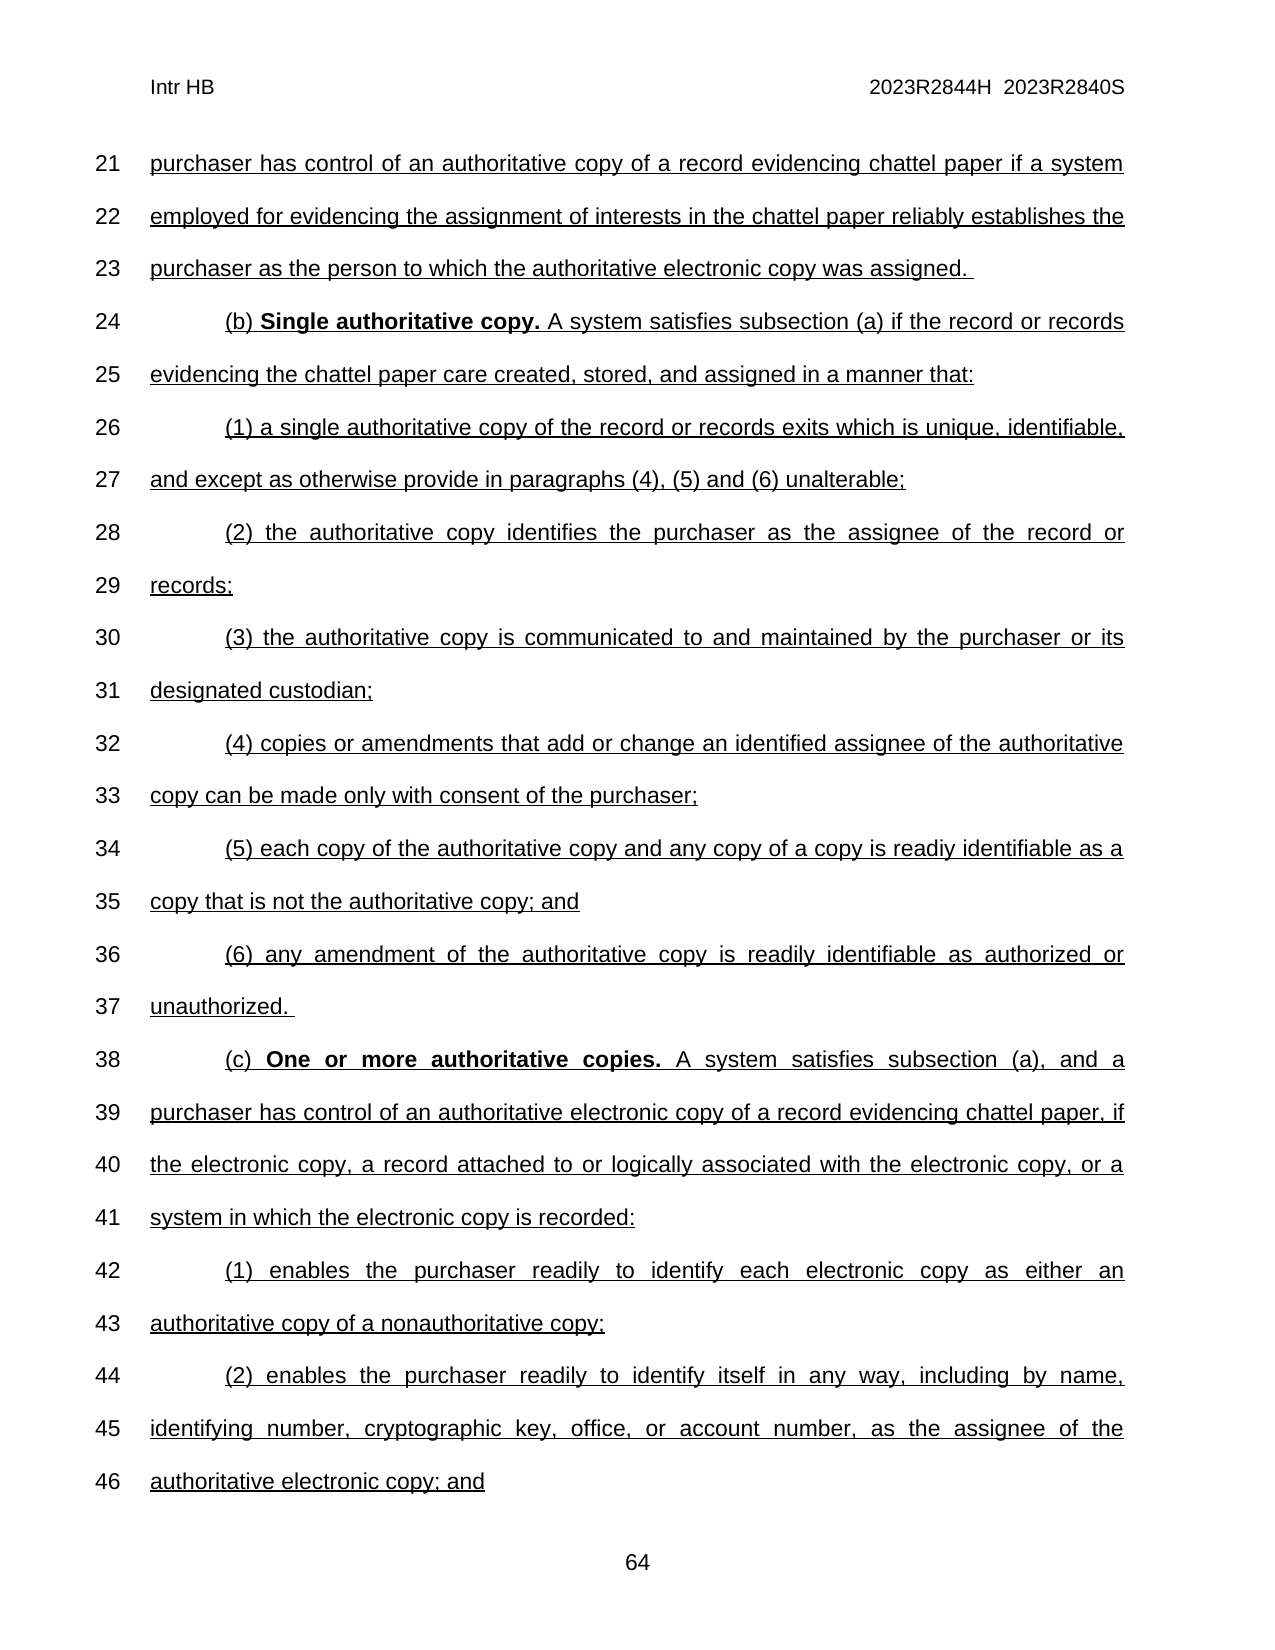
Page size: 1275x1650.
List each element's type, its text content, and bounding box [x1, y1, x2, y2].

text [150, 150, 1125, 225]
text (2) enables the purchaser readily to identify itself in any way, including by name, identifying number, cryptographic key, office, or account number, as the assignee of the authoritative electronic copy; and [150, 1362, 1125, 1494]
text (6) any amendment of the authoritative copy is readily identifiable as authorized or unauthorized. [150, 941, 1125, 1020]
text (b) Single authoritative copy. A system satisfies subsection (a) if the record or records evidencing the chattel paper care created, stored, and assigned in a manner that: [150, 308, 1125, 387]
text (c) One or more authoritative copies. A system satisfies subsection (a), and a purchaser has control of an authoritative electronic copy of a record evidencing chattel paper, if the electronic copy, a record attached to or logically associated with the electronic copy, or a system in which the electronic copy is recorded: [150, 1046, 1125, 1121]
text (5) each copy of the authoritative copy and any copy of a copy is readiy identifiable as a copy that is not the authoritative copy; and [150, 835, 1125, 914]
text (2) the authoritative copy identifies the purchaser as the assignee of the record or records; [150, 519, 1125, 598]
text (4) copies or amendments that add or change an identified assignee of the authoritative copy can be made only with consent of the purchaser; [150, 730, 1125, 809]
text (1) a single authoritative copy of the record or records exits which is unique, identifiable, and except as otherwise provide in paragraphs (4), (5) and (6) unalterable; [150, 413, 1125, 493]
text (3) the authoritative copy is communicated to and maintained by the purchaser or its designated custodian; [150, 624, 1125, 703]
text (c) One or more authoritative copies. A system satisfies subsection (a), and a purchaser has control of an authoritative electronic copy of a record evidencing chattel paper, if the electronic copy, a record attached to or logically associated with the electronic copy, or a system in which the electronic copy is recorded: [150, 1123, 1125, 1231]
text (1) enables the purchaser readily to identify each electronic copy as either an authoritative copy of a nonauthoritative copy; [150, 1257, 1125, 1336]
